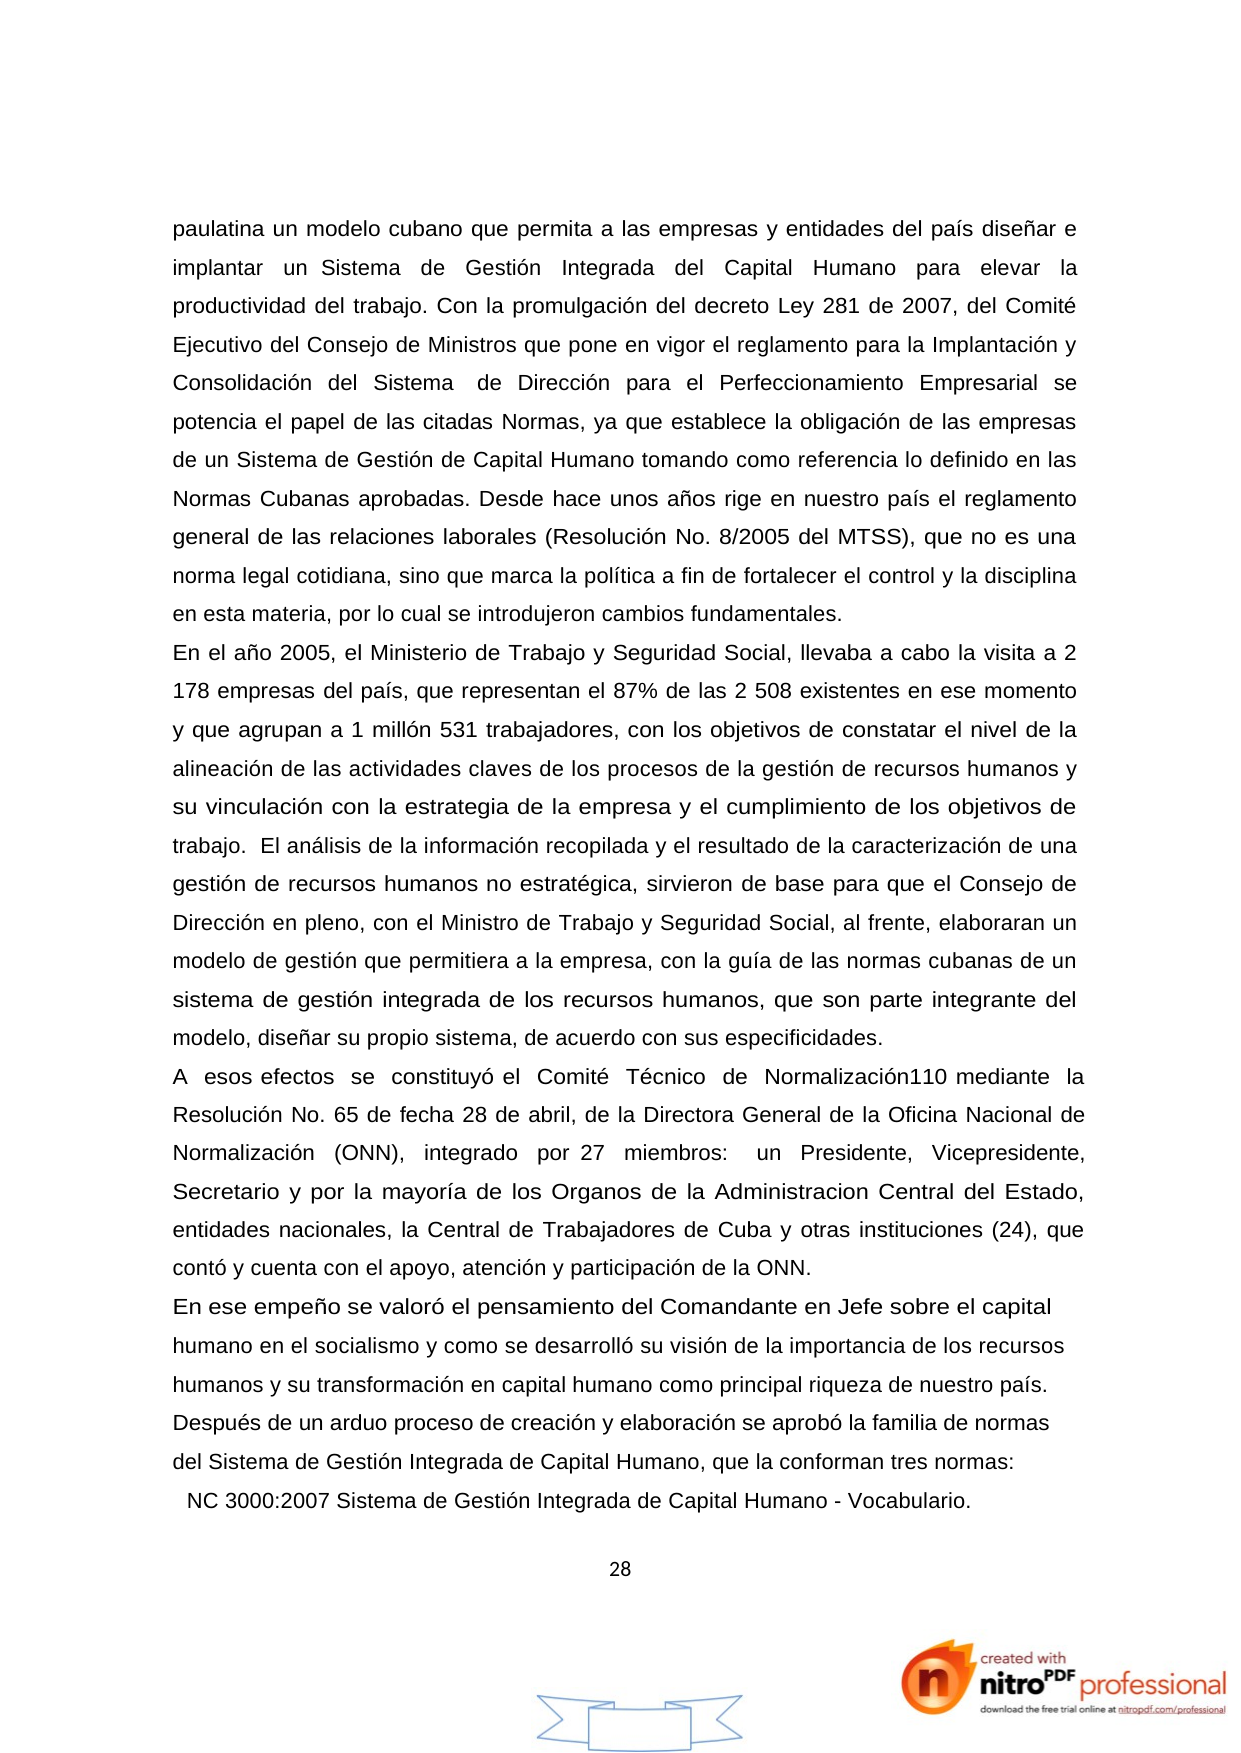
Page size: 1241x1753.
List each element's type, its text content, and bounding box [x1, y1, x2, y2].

picture [531, 1687, 748, 1752]
text paulatina un modelo cubano que permita a las empresas y entidades del país diseñar e implantar un Sistema de Gestión Integrada del Capital Humano para elevar la productividad del trabajo. Con la promulgación del decreto Ley 281 de 2007, del Comité Ejecutivo del Consejo de Ministros que pone en vigor el reglamento para la Implantación y Consolidación del Sistema de Dirección para el Perfeccionamiento Empresarial se potencia el papel de las citadas Normas, ya que establece la obligación de las empresas de un Sistema de Gestión de Capital Humano tomando como referencia lo definido en las Normas Cubanas aprobadas. Desde hace unos años rige en nuestro país el reglamento general de las relaciones laborales (Resolución No. 8/2005 del MTSS), que no es una norma legal cotidiana, sino que marca la política a fin de fortalecer el control y la disciplina en esta materia, por lo cual se introdujeron cambios fundamentales. [172, 206, 1087, 629]
text A esos efectos se constituyó el Comité Técnico de Normalización110 mediante la Resolución No. 65 de fecha 28 de abril, de la Directora General de la Oficina Nacional de Normalización (ONN), integrado por 27 miembros: un Presidente, Vicepresidente, Secretario y por la mayoría de los Organos de la Administracion Central del Estado, entidades nacionales, la Central de Trabajadores de Cuba y otras instituciones (24), que contó y cuenta con el apoyo, atención y participación de la ONN. [172, 1053, 1087, 1283]
picture [891, 1629, 1238, 1727]
text En ese empeño se valoró el pensamiento del Comandante en Jefe sobre el capital humano en el socialismo y como se desarrolló su visión de la importancia de los recursos humanos y su transformación en capital humano como principal riqueza de nuestro país. Después de un arduo proceso de creación y elaboración se aprobó la familia de normas del Sistema de Gestión Integrada de Capital Humano, que la conforman tres normas:  NC 3000:2007 Sistema de Gestión Integrada de Capital Humano - Vocabulario. [172, 1283, 1087, 1516]
text 28 [609, 1556, 1091, 1582]
picture [160, 631, 1080, 1536]
text En el año 2005, el Ministerio de Trabajo y Seguridad Social, llevaba a cabo la visita a 2 178 empresas del país, que representan el 87% de las 2 508 existentes en ese momento y que agrupan a 1 millón 531 trabajadores, con los objetivos de constatar el nivel de la alineación de las actividades claves de los procesos de la gestión de recursos humanos y su vinculación con la estrategia de la empresa y el cumplimiento de los objetivos de trabajo. El análisis de la información recopilada y el resultado de la caracterización de una gestión de recursos humanos no estratégica, sirvieron de base para que el Consejo de Dirección en pleno, con el Ministro de Trabajo y Seguridad Social, al frente, elaboraran un modelo de gestión que permitiera a la empresa, con la guía de las normas cubanas de un sistema de gestión integrada de los recursos humanos, que son parte integrante del modelo, diseñar su propio sistema, de acuerdo con sus especificidades. [172, 629, 1087, 1053]
